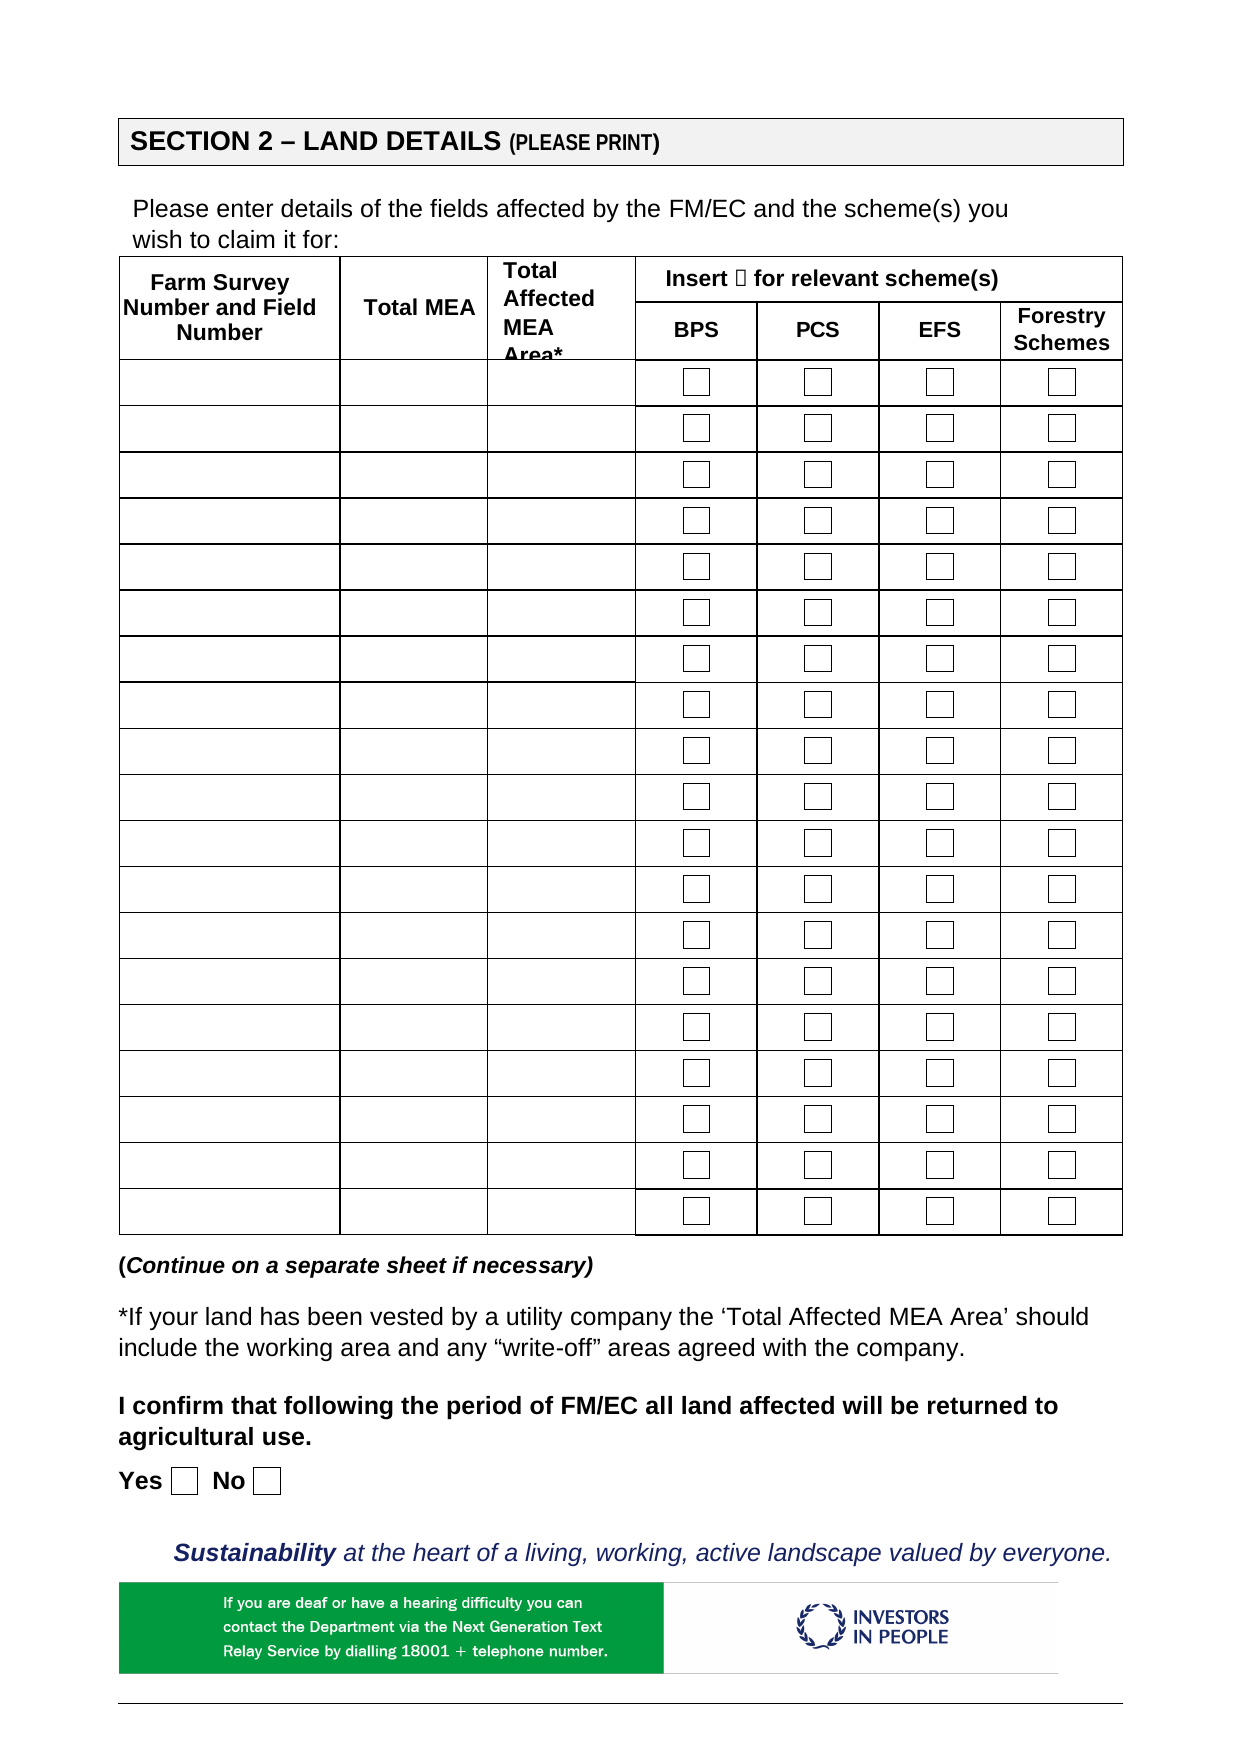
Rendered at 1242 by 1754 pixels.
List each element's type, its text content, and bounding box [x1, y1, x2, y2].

table_cell [758, 683, 878, 727]
table_cell [636, 775, 756, 819]
table_cell [120, 1097, 339, 1142]
table_cell [120, 821, 339, 866]
table_cell [488, 821, 635, 866]
table_cell [880, 1097, 1000, 1142]
table_cell [1001, 1051, 1122, 1096]
table_cell [341, 360, 487, 405]
table_cell [636, 1051, 756, 1096]
table_cell [636, 361, 756, 405]
table_cell [636, 683, 756, 727]
table_cell [880, 959, 1000, 1004]
table_cell [341, 1143, 487, 1188]
text (Continue on a separate sheet if necessary) [122, 1256, 589, 1277]
table_cell [880, 729, 1000, 773]
table_cell [1001, 1190, 1122, 1234]
table_cell [1001, 1097, 1122, 1142]
text I confirm that following the period of FM/EC all land affected will be returned to agricultural use. [118, 1391, 1075, 1451]
table_cell [758, 913, 878, 958]
table_cell BPS [636, 303, 756, 359]
table_cell [636, 1143, 756, 1188]
table_cell [880, 867, 1000, 912]
table_cell [120, 729, 339, 773]
table_cell [341, 683, 487, 727]
table_cell [636, 959, 756, 1004]
table_cell [1001, 453, 1122, 497]
table_cell [120, 913, 339, 958]
table_cell [1001, 1143, 1122, 1188]
table_cell [880, 637, 1000, 681]
table_cell [758, 1190, 878, 1234]
picture [118, 1581, 1059, 1674]
table_cell [120, 637, 339, 681]
table_cell [341, 406, 487, 451]
table_cell [341, 867, 487, 912]
table_cell [488, 591, 635, 635]
table_cell [1001, 729, 1122, 773]
table_cell [488, 1189, 635, 1234]
table_cell [880, 683, 1000, 727]
table_cell [880, 1051, 1000, 1096]
table_cell [880, 1190, 1000, 1234]
table_cell [341, 453, 487, 497]
table_cell [1001, 913, 1122, 958]
table_cell [120, 775, 339, 819]
table_cell [1001, 361, 1122, 405]
table_cell [758, 959, 878, 1004]
table_cell [880, 775, 1000, 819]
table_cell [488, 867, 635, 912]
table_cell [488, 360, 635, 405]
table_cell [488, 775, 635, 819]
table_cell [120, 867, 339, 912]
table_cell [341, 913, 487, 958]
table_cell [758, 1005, 878, 1050]
text Yes No [118, 1466, 1075, 1495]
table_cell [120, 545, 339, 589]
table_cell [488, 1097, 635, 1142]
table_cell [880, 1143, 1000, 1188]
table_cell [488, 545, 635, 589]
table_cell [1001, 637, 1122, 681]
table_cell [341, 591, 487, 635]
table_cell [758, 1143, 878, 1188]
table_cell [341, 1051, 487, 1096]
table_cell [758, 729, 878, 773]
table_cell [1001, 1005, 1122, 1050]
table_cell [758, 1097, 878, 1142]
table_cell [758, 545, 878, 589]
table_cell [120, 1189, 339, 1234]
table_cell [880, 913, 1000, 958]
table_cell [758, 499, 878, 543]
table_cell [758, 867, 878, 912]
table_cell [341, 637, 487, 681]
text (Continue on a separate sheet if necessary) [587, 1256, 1123, 1277]
table_cell [1001, 545, 1122, 589]
table_cell [120, 683, 339, 727]
table_cell [636, 1190, 756, 1234]
table_cell [880, 591, 1000, 635]
table_cell [636, 1097, 756, 1142]
table_cell [880, 407, 1000, 451]
table_cell [120, 453, 339, 497]
table_cell [636, 499, 756, 543]
table_cell [341, 545, 487, 589]
table_cell [1001, 821, 1122, 866]
table_cell [636, 821, 756, 866]
table_cell [1001, 407, 1122, 451]
table_cell [488, 1051, 635, 1096]
table_cell [636, 591, 756, 635]
table_cell [758, 821, 878, 866]
table_cell [636, 453, 756, 497]
table_cell [488, 453, 635, 497]
table_cell [636, 545, 756, 589]
table_cell PCS [758, 303, 878, 359]
table_cell [636, 729, 756, 773]
table_cell [341, 1005, 487, 1050]
table_cell [880, 453, 1000, 497]
table_cell [636, 407, 756, 451]
table_cell [120, 406, 339, 451]
table_cell [341, 821, 487, 866]
table_cell [120, 1143, 339, 1188]
table_cell [758, 361, 878, 405]
table_cell [488, 637, 635, 681]
table_cell [758, 453, 878, 497]
table_cell [880, 821, 1000, 866]
table_cell [488, 913, 635, 958]
table_cell [488, 499, 635, 543]
table_cell [636, 867, 756, 912]
table_cell [120, 499, 339, 543]
table_header Total Affected MEA Area* [488, 257, 635, 359]
table_header Insert  for relevant scheme(s) [636, 257, 1122, 301]
table_cell [636, 913, 756, 958]
table_cell [880, 499, 1000, 543]
table_cell [636, 637, 756, 681]
table_cell [1001, 775, 1122, 819]
table_cell [880, 361, 1000, 405]
table_cell [341, 499, 487, 543]
table_cell [488, 1143, 635, 1188]
table_cell [120, 360, 339, 405]
table_cell [880, 545, 1000, 589]
table_cell EFS [880, 303, 1000, 359]
table_cell [1001, 591, 1122, 635]
table_cell [341, 1097, 487, 1142]
table_cell [880, 1005, 1000, 1050]
table_cell [341, 1189, 487, 1234]
table_cell [1001, 683, 1122, 727]
table_cell [488, 729, 635, 773]
table_cell [1001, 959, 1122, 1004]
table_cell [1001, 867, 1122, 912]
text Please enter details of the fields affected by the FM/EC and the scheme(s) you wish to claim it for: [132, 193, 1030, 253]
table_cell [1001, 499, 1122, 543]
table_cell [341, 775, 487, 819]
table_header Total MEA [341, 257, 487, 359]
text *If your land has been vested by a utility company the ‘Total Affected MEA Area’ should include the working area and any “write-off” areas agreed with the company. [118, 1302, 1122, 1362]
table_cell [636, 1005, 756, 1050]
table_cell [120, 591, 339, 635]
table_cell [758, 1051, 878, 1096]
table_cell [341, 959, 487, 1004]
table_cell [758, 775, 878, 819]
table_cell [120, 1051, 339, 1096]
table_cell [120, 1005, 339, 1050]
table_cell [758, 407, 878, 451]
table_cell [758, 637, 878, 681]
table_cell [758, 591, 878, 635]
table_cell [488, 683, 635, 727]
table_header SECTION 2 – LAND DETAILS (PLEASE PRINT) [119, 119, 1123, 165]
table_cell [488, 1005, 635, 1050]
table_cell [488, 959, 635, 1004]
table_header Farm Survey Number and Field Number [120, 257, 339, 359]
table_cell Forestry Schemes [1001, 303, 1122, 359]
table_cell [488, 406, 635, 451]
table_cell [120, 959, 339, 1004]
table_cell [341, 729, 487, 773]
